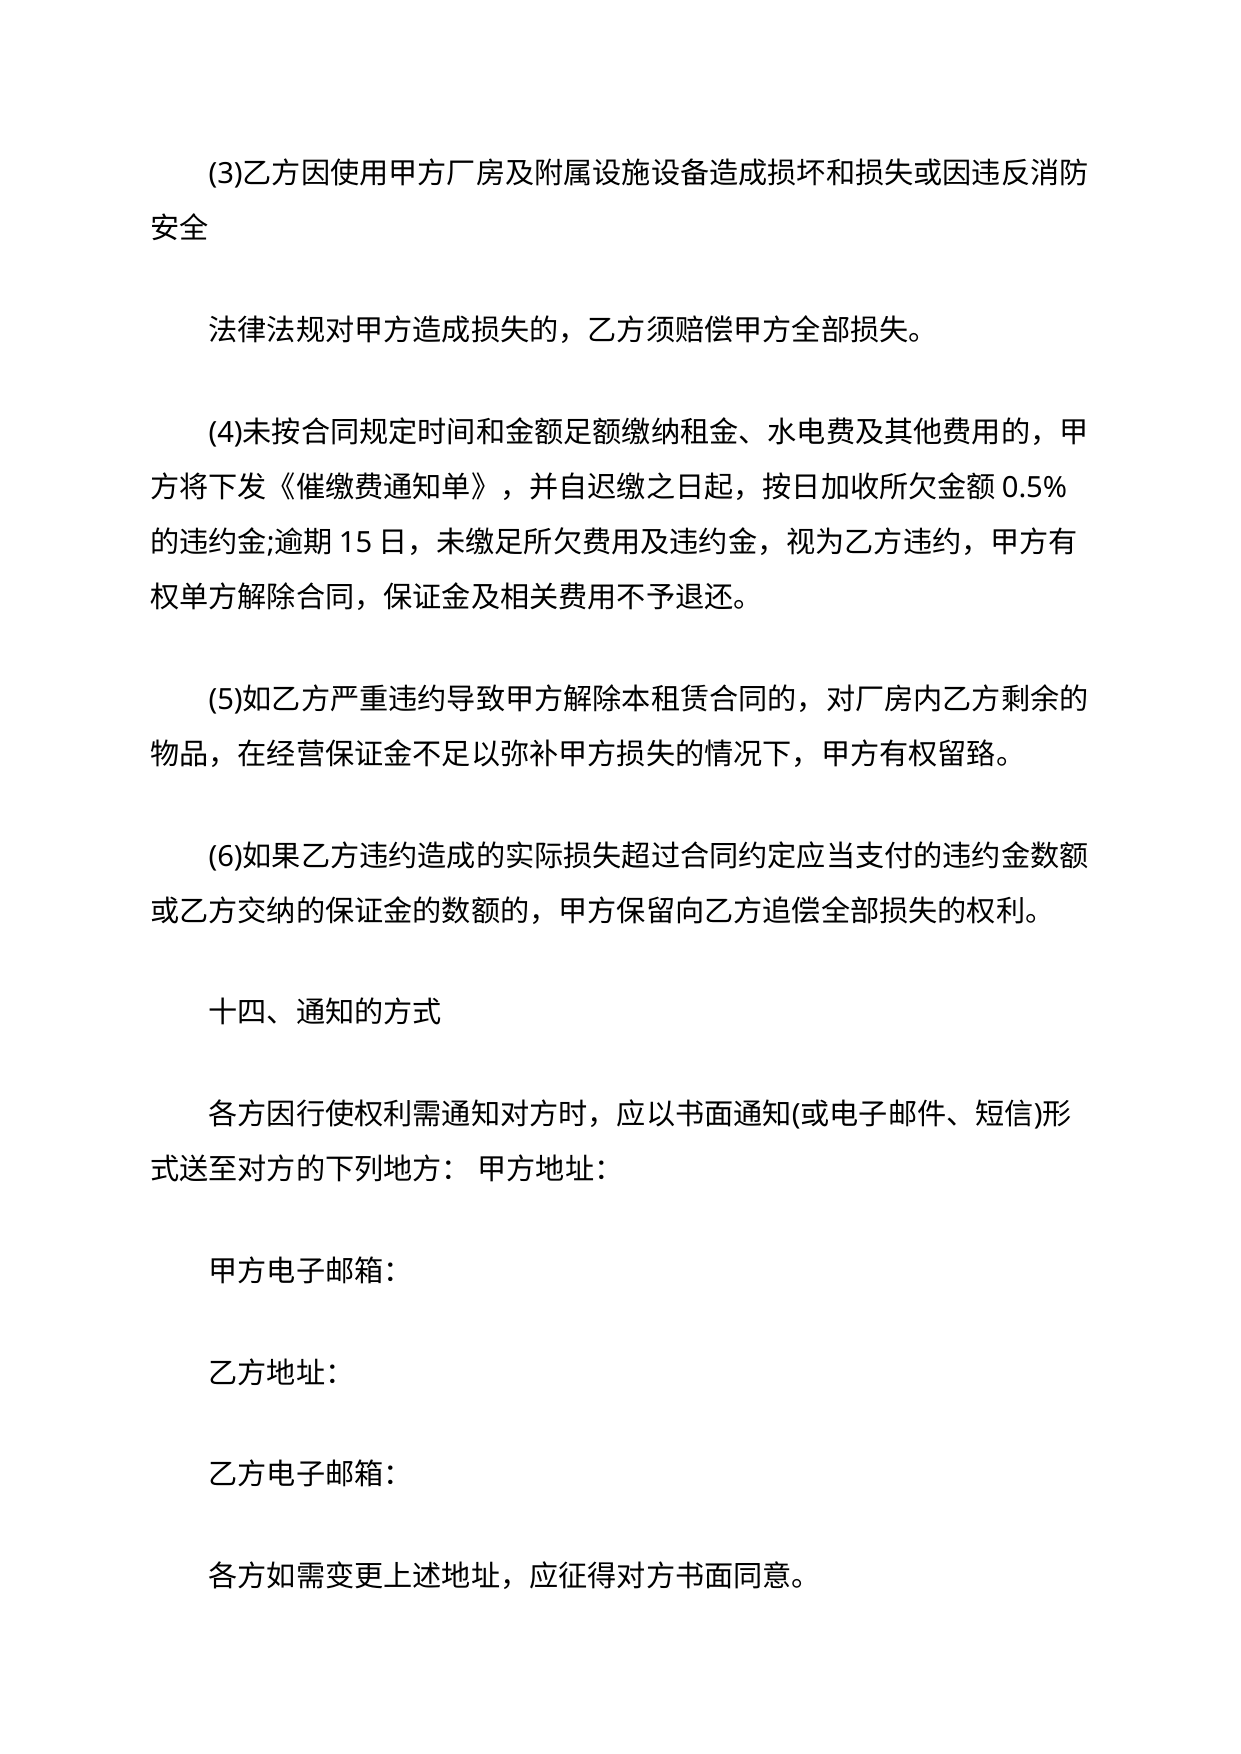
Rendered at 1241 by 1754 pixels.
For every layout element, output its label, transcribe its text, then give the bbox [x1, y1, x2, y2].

text (3)乙方因使用甲方厂房及附属设施设备造成损坏和损失或因违反消防安全 [150, 150, 1090, 247]
text (6)如果乙方违约造成的实际损失超过合同约定应当支付的违约金数额或乙方交纳的保证金的数额的，甲方保留向乙方追偿全部损失的权利。 [150, 832, 1090, 929]
text 各方如需变更上述地址，应征得对方书面同意。 [150, 1553, 1090, 1595]
text (4)未按合同规定时间和金额足额缴纳租金、水电费及其他费用的，甲方将下发《催缴费通知单》，并自迟缴之日起，按日加收所欠金额0.5%的违约金;逾期15日，未缴足所欠费用及违约金，视为乙方违约，甲方有权单方解除合同，保证金及相关费用不予退还。 [150, 408, 1090, 616]
text (5)如乙方严重违约导致甲方解除本租赁合同的，对厂房内乙方剩余的物品，在经营保证金不足以弥补甲方损失的情况下，甲方有权留臵。 [150, 675, 1090, 773]
text 各方因行使权利需通知对方时，应以书面通知(或电子邮件、短信)形式送至对方的下列地方： 甲方地址： [150, 1091, 1090, 1188]
text 乙方地址： [150, 1349, 1090, 1391]
text 甲方电子邮箱： [150, 1247, 1090, 1290]
text 乙方电子邮箱： [150, 1451, 1090, 1493]
text 法律法规对甲方造成损失的，乙方须赔偿甲方全部损失。 [150, 307, 1090, 349]
text 十四、通知的方式 [150, 989, 1090, 1031]
